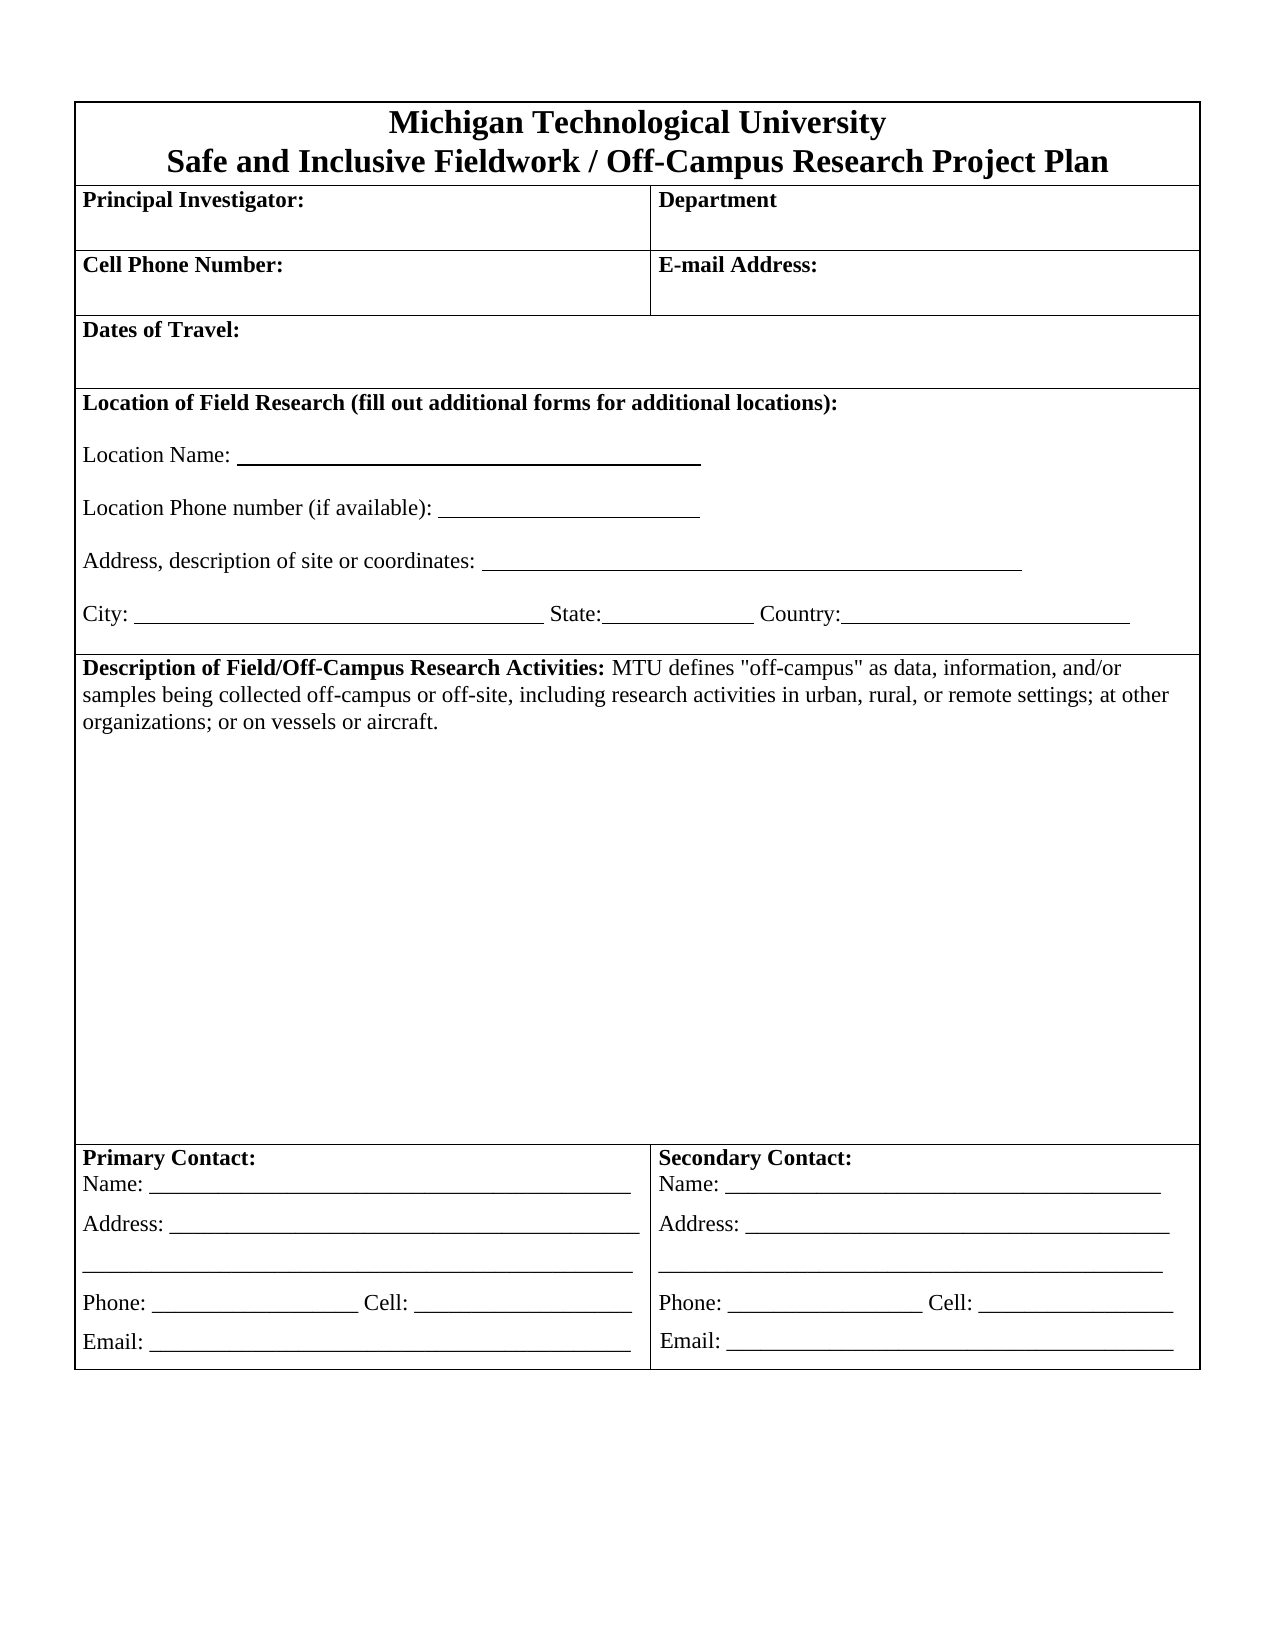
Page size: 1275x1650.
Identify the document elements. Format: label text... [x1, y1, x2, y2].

table_cell E-mail Address: [651, 251, 1199, 315]
table_cell Secondary Contact: Name: ______________________________________ Address: _____________________________________ ____________________________________________ Phone: _________________ Cell: _________________ Email: _______________________________________ [651, 1145, 1199, 1368]
table_cell Principal Investigator: [76, 186, 650, 250]
table_cell Location of Field Research (fill out additional forms for additional locations): Location Name: Location Phone number (if available): Address, description of site or coordinates: City: State: Country: [76, 389, 1199, 653]
table_cell Dates of Travel: [76, 316, 1199, 388]
table_cell Department [651, 186, 1199, 250]
table_cell Primary Contact: Name: __________________________________________ Address: _________________________________________ ________________________________________________ Phone: __________________ Cell: ___________________ Email: __________________________________________ [76, 1145, 650, 1368]
table_cell Cell Phone Number: [76, 251, 650, 315]
table_cell Description of Field/Off-Campus Research Activities: MTU defines "off-campus" as data, information, and/or samples being collected off-campus or off-site, including research activities in urban, rural, or remote settings; at other organizations; or on vessels or aircraft. [76, 655, 1199, 1144]
table_header Michigan Technological University Safe and Inclusive Fieldwork / Off-Campus Research Project Plan [76, 103, 1199, 185]
